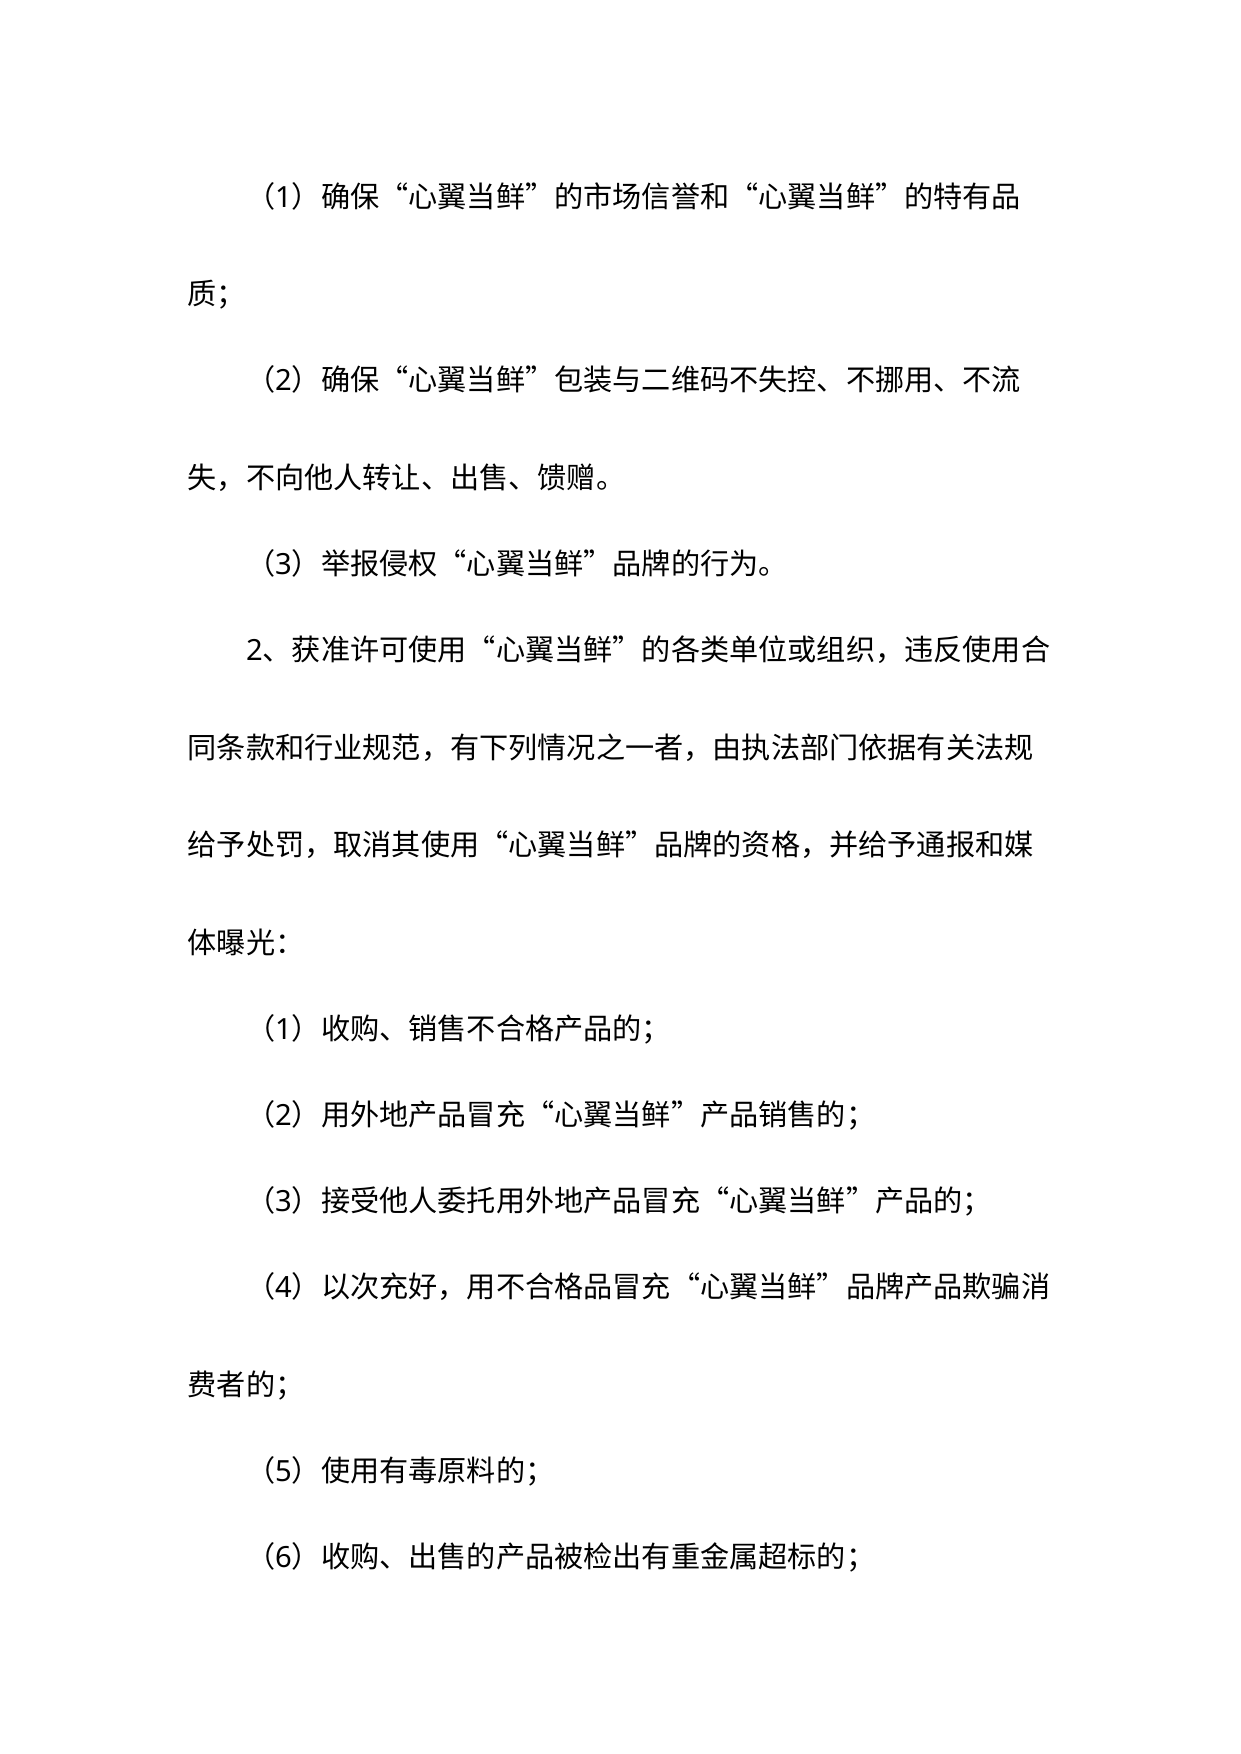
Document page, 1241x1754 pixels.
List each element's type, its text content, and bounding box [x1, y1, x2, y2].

text 2、获准许可使用“心翼当鲜”的各类单位或组织，违反使用合同条款和行业规范，有下列情况之一者，由执法部门依据有关法规给予处罚，取消其使用“心翼当鲜”品牌的资格，并给予通报和媒体曝光： [187, 615, 1053, 973]
text （3）举报侵权“心翼当鲜”品牌的行为。 [187, 529, 1053, 594]
text （2）用外地产品冒充“心翼当鲜”产品销售的； [187, 1080, 1053, 1145]
text （2）确保“心翼当鲜”包装与二维码不失控、不挪用、不流失，不向他人转让、出售、馈赠。 [187, 346, 1053, 508]
text （1）确保“心翼当鲜”的市场信誉和“心翼当鲜”的特有品质； [187, 162, 1053, 324]
text （4）以次充好，用不合格品冒充“心翼当鲜”品牌产品欺骗消费者的； [187, 1252, 1053, 1415]
text （6）收购、出售的产品被检出有重金属超标的； [187, 1522, 1053, 1587]
text （5）使用有毒原料的； [187, 1436, 1053, 1501]
text （3）接受他人委托用外地产品冒充“心翼当鲜”产品的； [187, 1166, 1053, 1231]
text （1）收购、销售不合格产品的； [187, 994, 1053, 1059]
